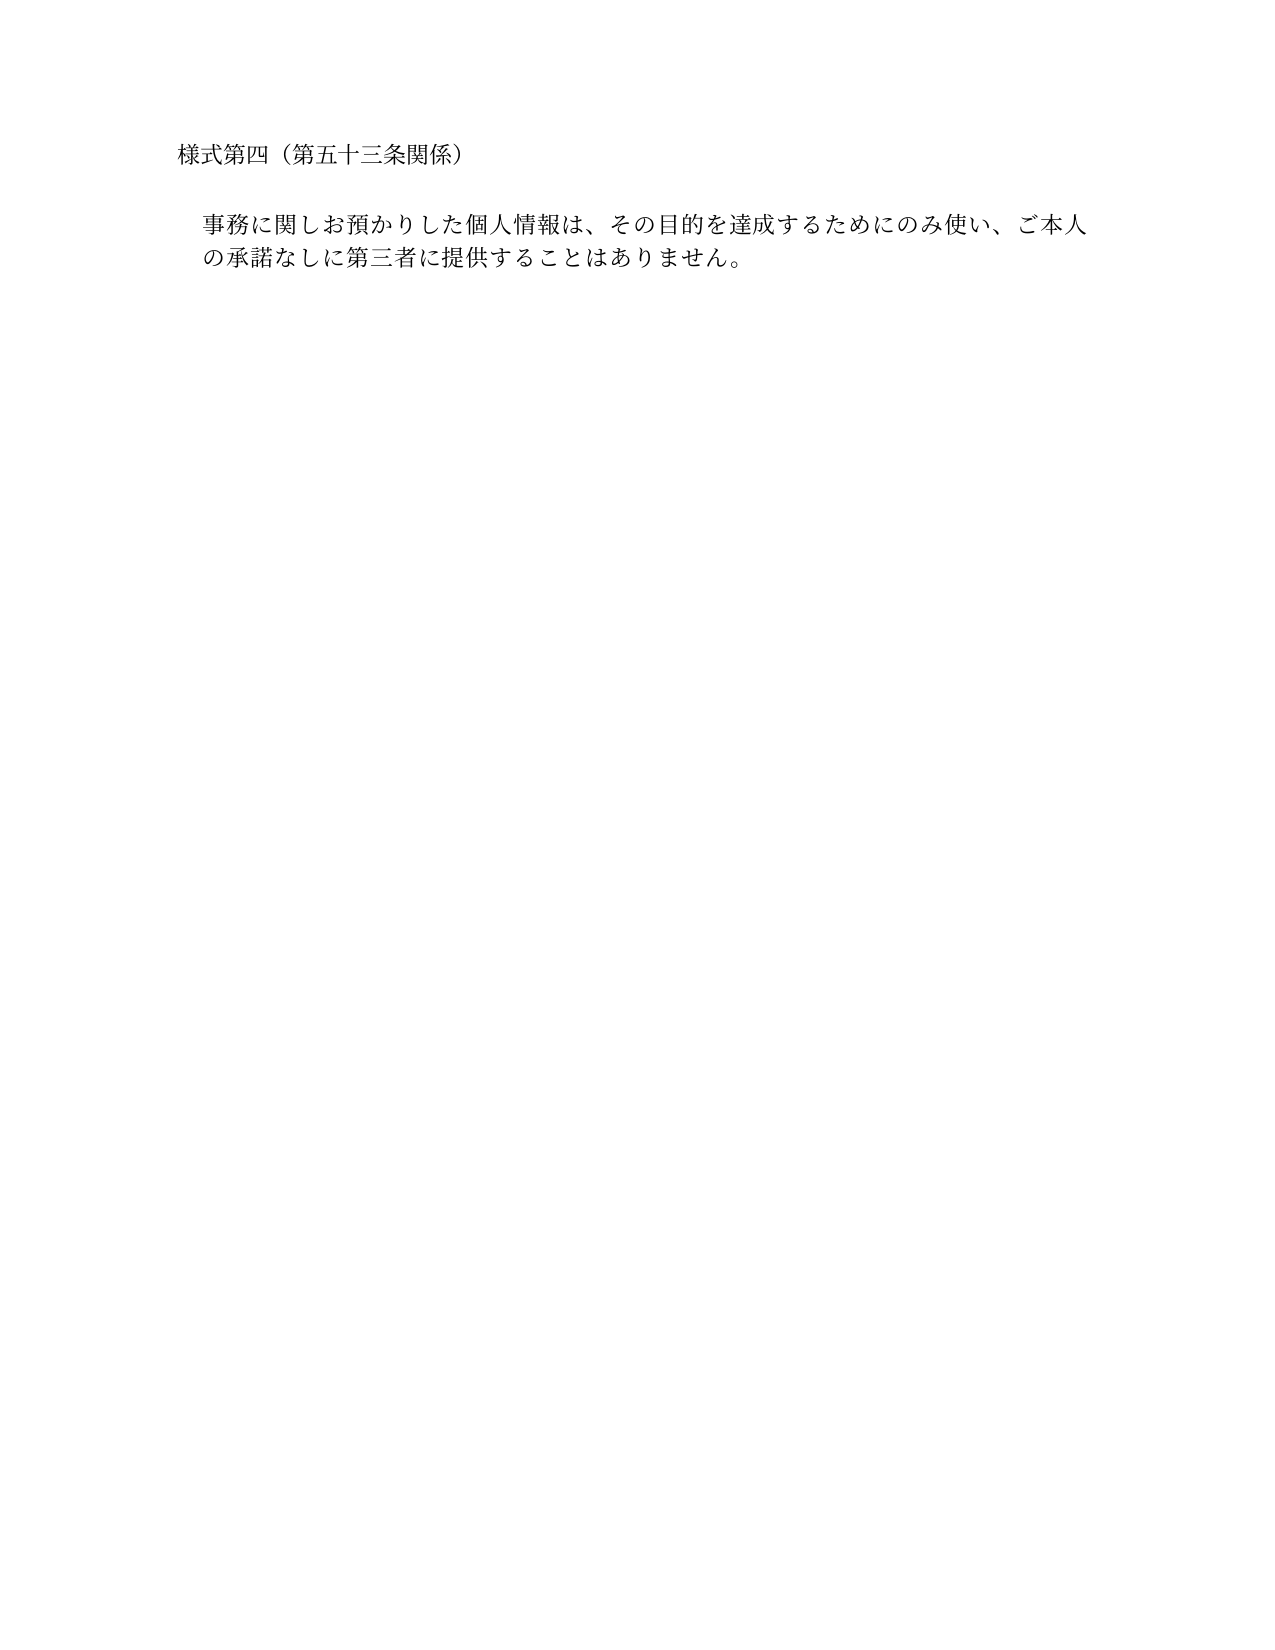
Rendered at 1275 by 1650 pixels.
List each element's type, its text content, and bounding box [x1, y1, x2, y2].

text 事務に関しお預かりした個人情報は、その目的を達成するためにのみ使い、ご本人の承諾なしに第三者に提供することはありません。 [202, 207, 1098, 273]
